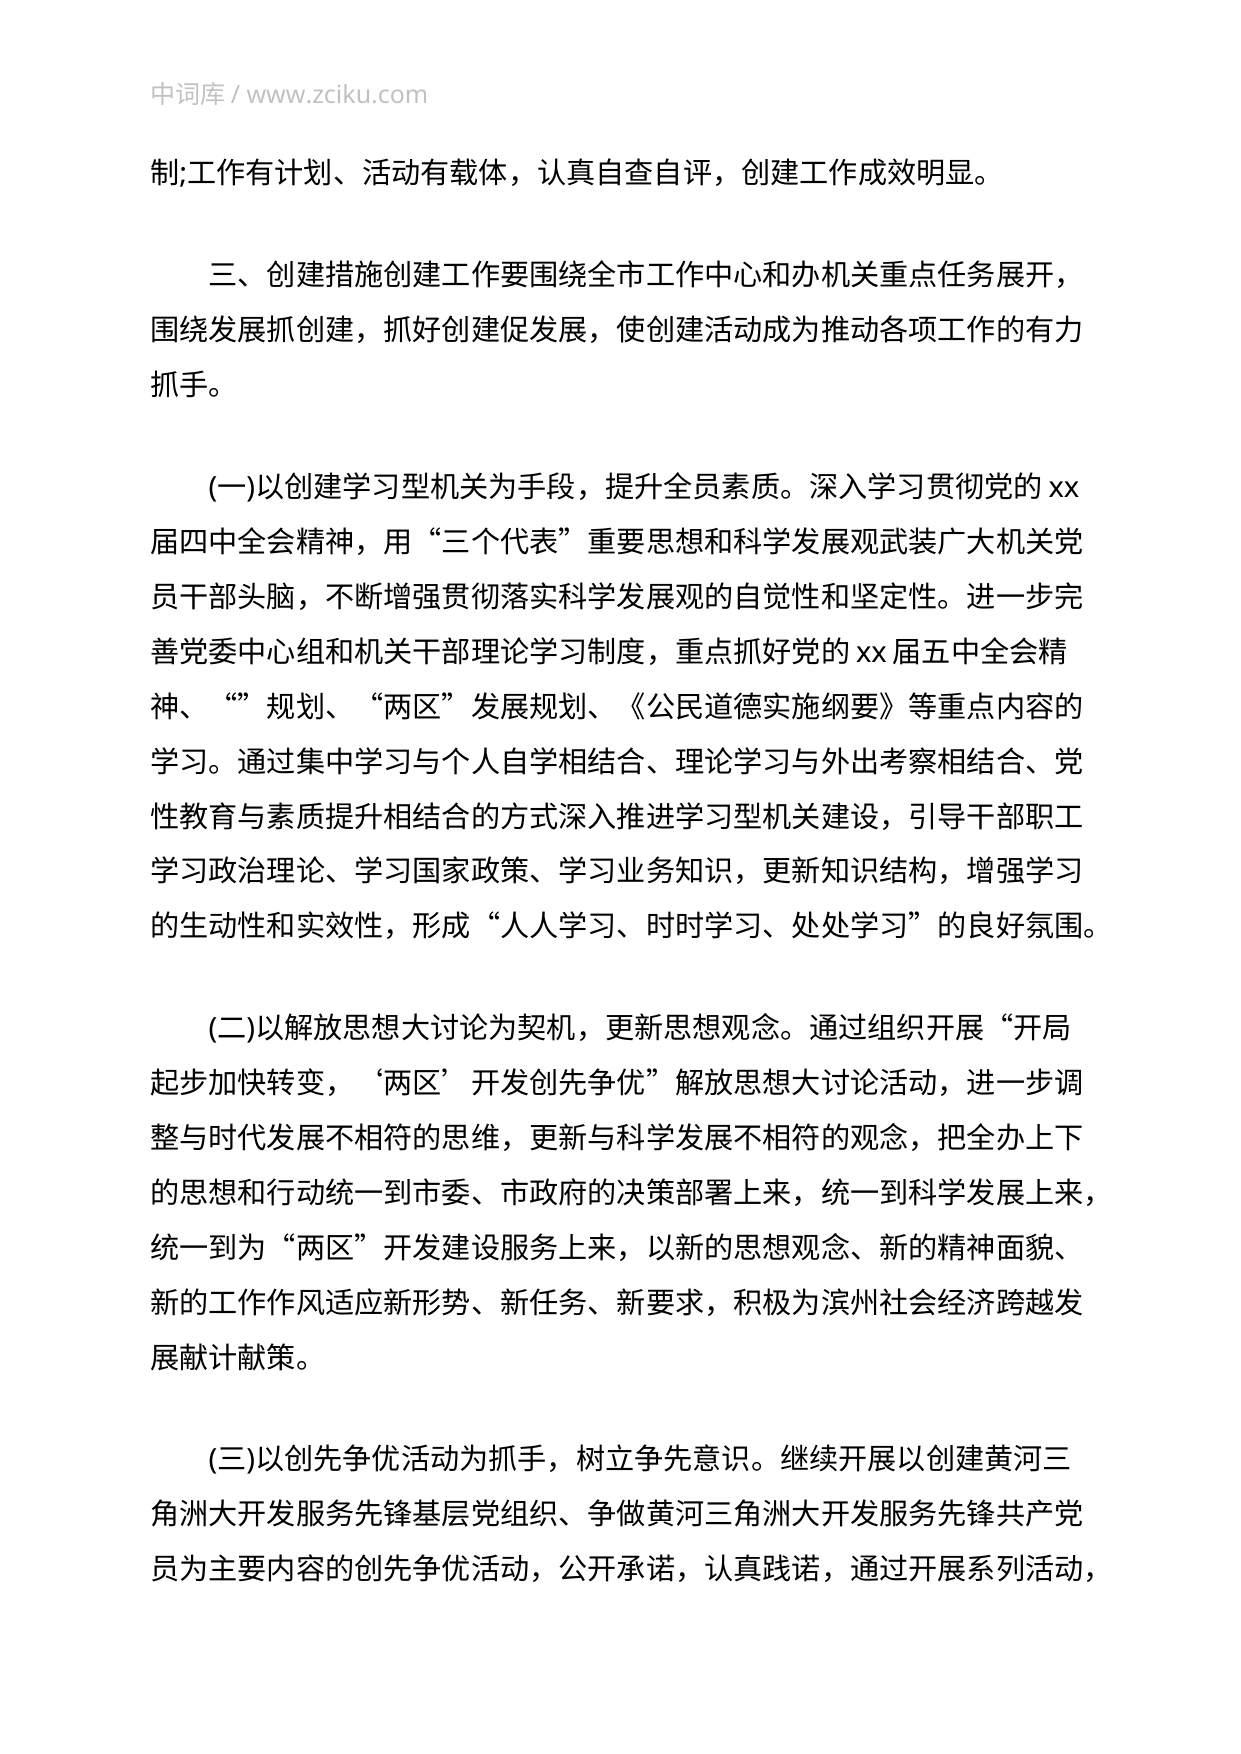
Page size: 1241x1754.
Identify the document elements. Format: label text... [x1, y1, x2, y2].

text 三、创建措施创建工作要围绕全市工作中心和办机关重点任务展开，围绕发展抓创建，抓好创建促发展，使创建活动成为推动各项工作的有力抓手。 [150, 252, 1090, 404]
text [150, 1436, 1090, 1588]
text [150, 150, 1090, 192]
text (一)以创建学习型机关为手段，提升全员素质。深入学习贯彻党的xx届四中全会精神，用“三个代表”重要思想和科学发展观武装广大机关党员干部头脑，不断增强贯彻落实科学发展观的自觉性和坚定性。进一步完善党委中心组和机关干部理论学习制度，重点抓好党的xx届五中全会精神、“”规划、“两区”发展规划、《公民道德实施纲要》等重点内容的学习。通过集中学习与个人自学相结合、理论学习与外出考察相结合、党性教育与素质提升相结合的方式深入推进学习型机关建设，引导干部职工学习政治理论、学习国家政策、学习业务知识，更新知识结构，增强学习的生动性和实效性，形成“人人学习、时时学习、处处学习”的良好氛围。 [150, 463, 1090, 945]
text (二)以解放思想大讨论为契机，更新思想观念。通过组织开展“开局起步加快转变，‘两区’开发创先争优”解放思想大讨论活动，进一步调整与时代发展不相符的思维，更新与科学发展不相符的观念，把全办上下的思想和行动统一到市委、市政府的决策部署上来，统一到科学发展上来，统一到为“两区”开发建设服务上来，以新的思想观念、新的精神面貌、新的工作作风适应新形势、新任务、新要求，积极为滨州社会经济跨越发展献计献策。 [150, 1005, 1090, 1376]
